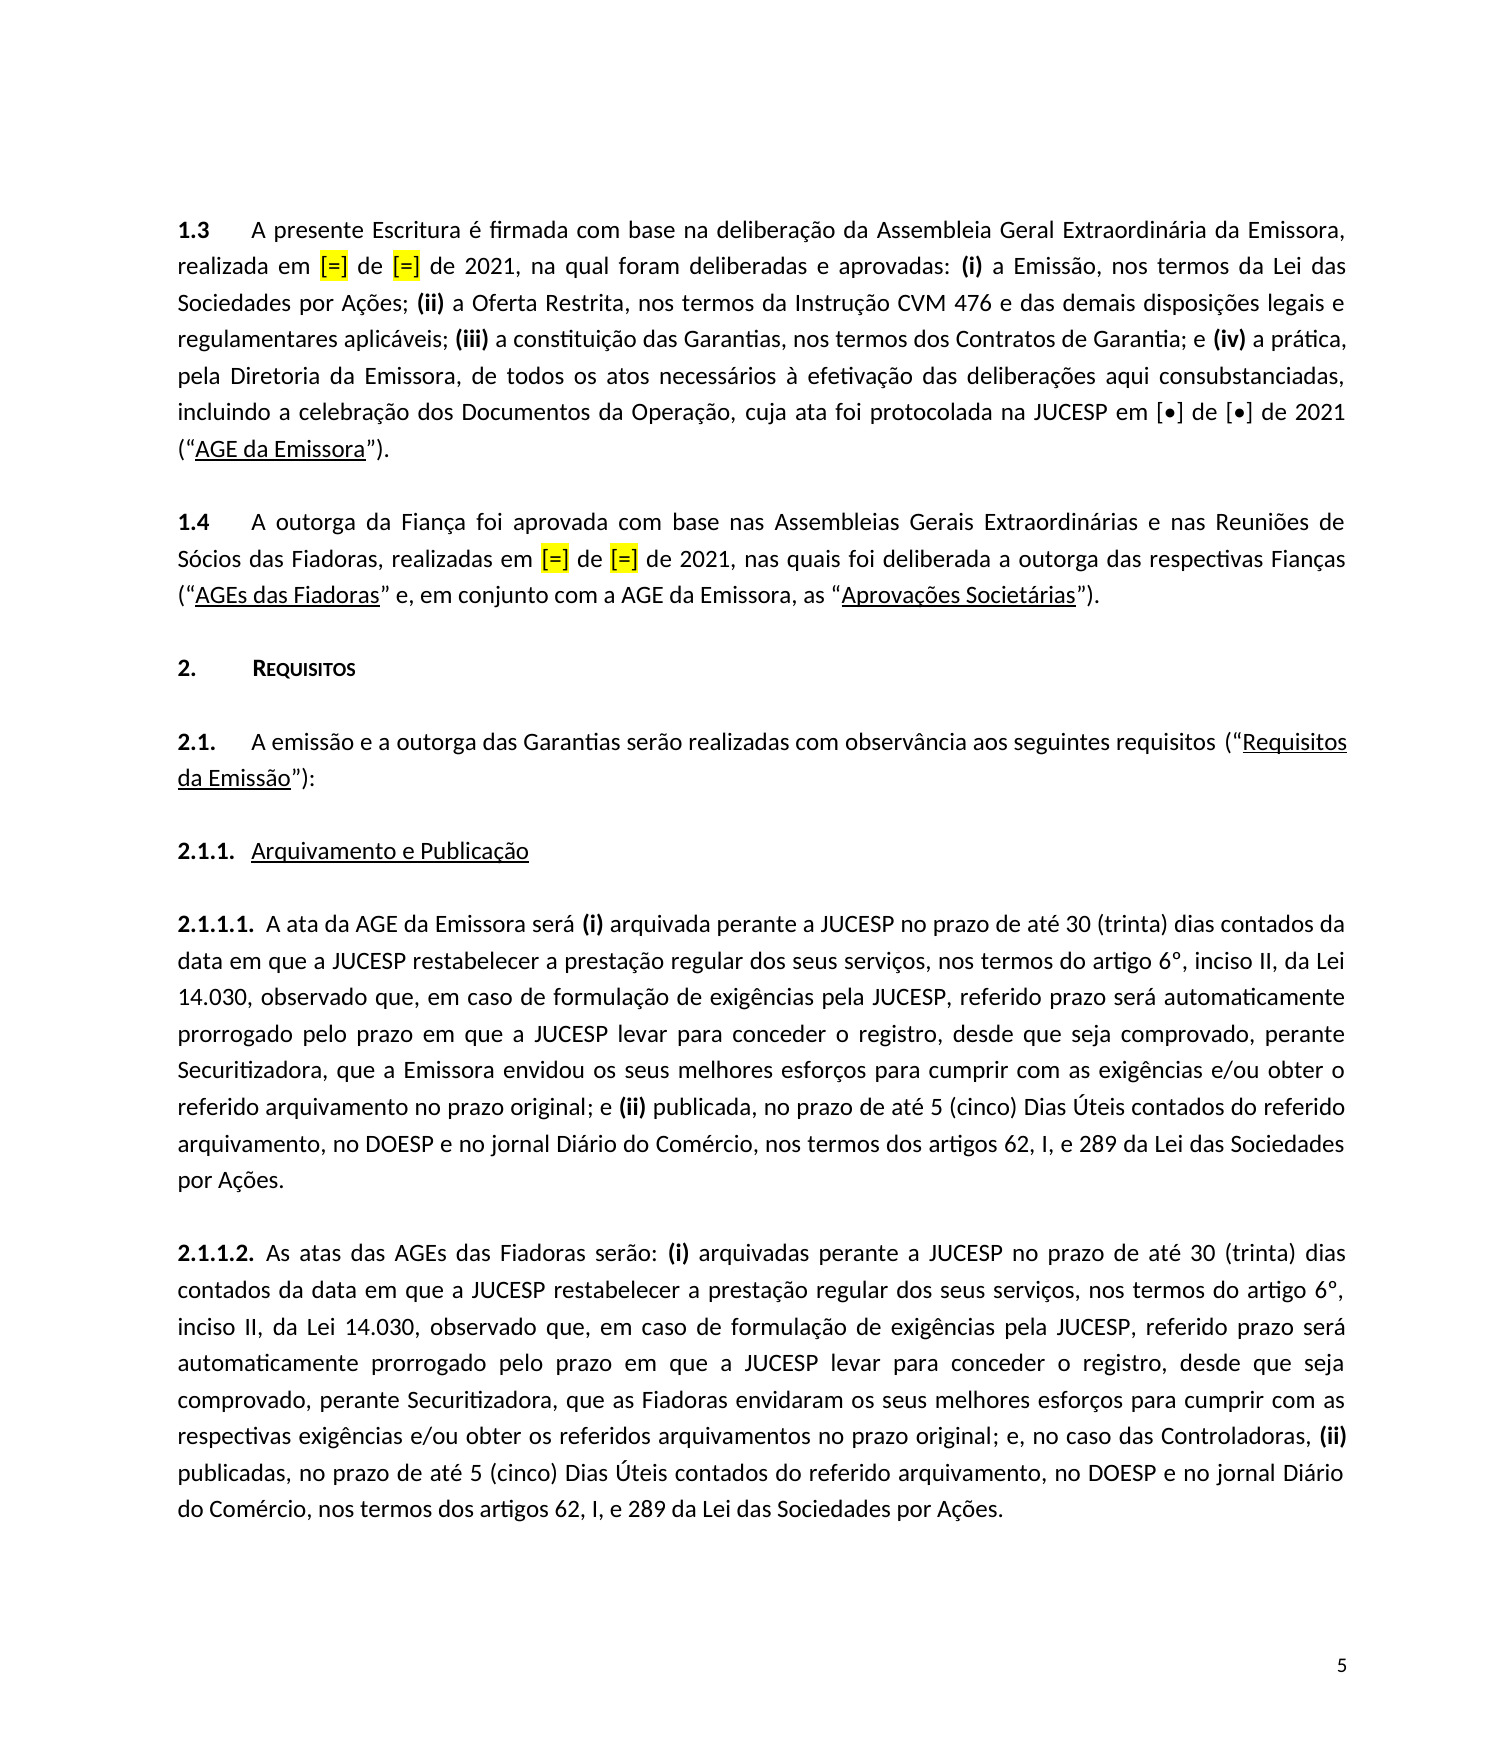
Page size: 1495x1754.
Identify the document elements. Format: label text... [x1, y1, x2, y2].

list Arquivamento e Publicação [177, 835, 1347, 866]
list A presente Escritura é firmada com base na deliberação da Assembleia Geral Extraordinária da Emissora, realizada em [=] de [=] de 2021, na qual foram deliberadas e aprovadas: (i) a Emissão, nos termos da Lei das Sociedades por Ações; (ii) a Oferta Restrita, nos termos da Instrução CVM 476 e das demais disposições legais e regulamentares aplicáveis; (iii) a constituição das Garantias, nos termos dos Contratos de Garantia; e (iv) a prática, pela Diretoria da Emissora, de todos os atos necessários à efetivação das deliberações aqui consubstanciadas, incluindo a celebração dos Documentos da Operação, cuja ata foi protocolada na JUCESP em [•] de [•] de 2021 (“AGE da Emissora”). [177, 214, 1347, 464]
list As atas das AGEs das Fiadoras serão: (i) arquivadas perante a JUCESP no prazo de até 30 (trinta) dias contados da data em que a JUCESP restabelecer a prestação regular dos seus serviços, nos termos do artigo 6º, inciso II, da Lei 14.030, observado que, em caso de formulação de exigências pela JUCESP, referido prazo será automaticamente prorrogado pelo prazo em que a JUCESP levar para conceder o registro, desde que seja comprovado, perante Securitizadora, que as Fiadoras envidaram os seus melhores esforços para cumprir com as respectivas exigências e/ou obter os referidos arquivamentos no prazo original; e, no caso das Controladoras, (ii) publicadas, no prazo de até 5 (cinco) Dias Úteis contados do referido arquivamento, no DOESP e no jornal Diário do Comércio, nos termos dos artigos 62, I, e 289 da Lei das Sociedades por Ações. [177, 1237, 1347, 1524]
list A outorga da Fiança foi aprovada com base nas Assembleias Gerais Extraordinárias e nas Reuniões de Sócios das Fiadoras, realizadas em [=] de [=] de 2021, nas quais foi deliberada a outorga das respectivas Fianças (“AGEs das Fiadoras” e, em conjunto com a AGE da Emissora, as “Aprovações Societárias”). [177, 506, 1347, 610]
subtitle Requisitos [177, 652, 1347, 683]
list A emissão e a outorga das Garantias serão realizadas com observância aos seguintes requisitos (“Requisitos da Emissão”): [177, 726, 1347, 793]
list A ata da AGE da Emissora será (i) arquivada perante a JUCESP no prazo de até 30 (trinta) dias contados da data em que a JUCESP restabelecer a prestação regular dos seus serviços, nos termos do artigo 6º, inciso II, da Lei 14.030, observado que, em caso de formulação de exigências pela JUCESP, referido prazo será automaticamente prorrogado pelo prazo em que a JUCESP levar para conceder o registro, desde que seja comprovado, perante Securitizadora, que a Emissora envidou os seus melhores esforços para cumprir com as exigências e/ou obter o referido arquivamento no prazo original; e (ii) publicada, no prazo de até 5 (cinco) Dias Úteis contados do referido arquivamento, no DOESP e no jornal Diário do Comércio, nos termos dos artigos 62, I, e 289 da Lei das Sociedades por Ações. [177, 908, 1347, 1195]
